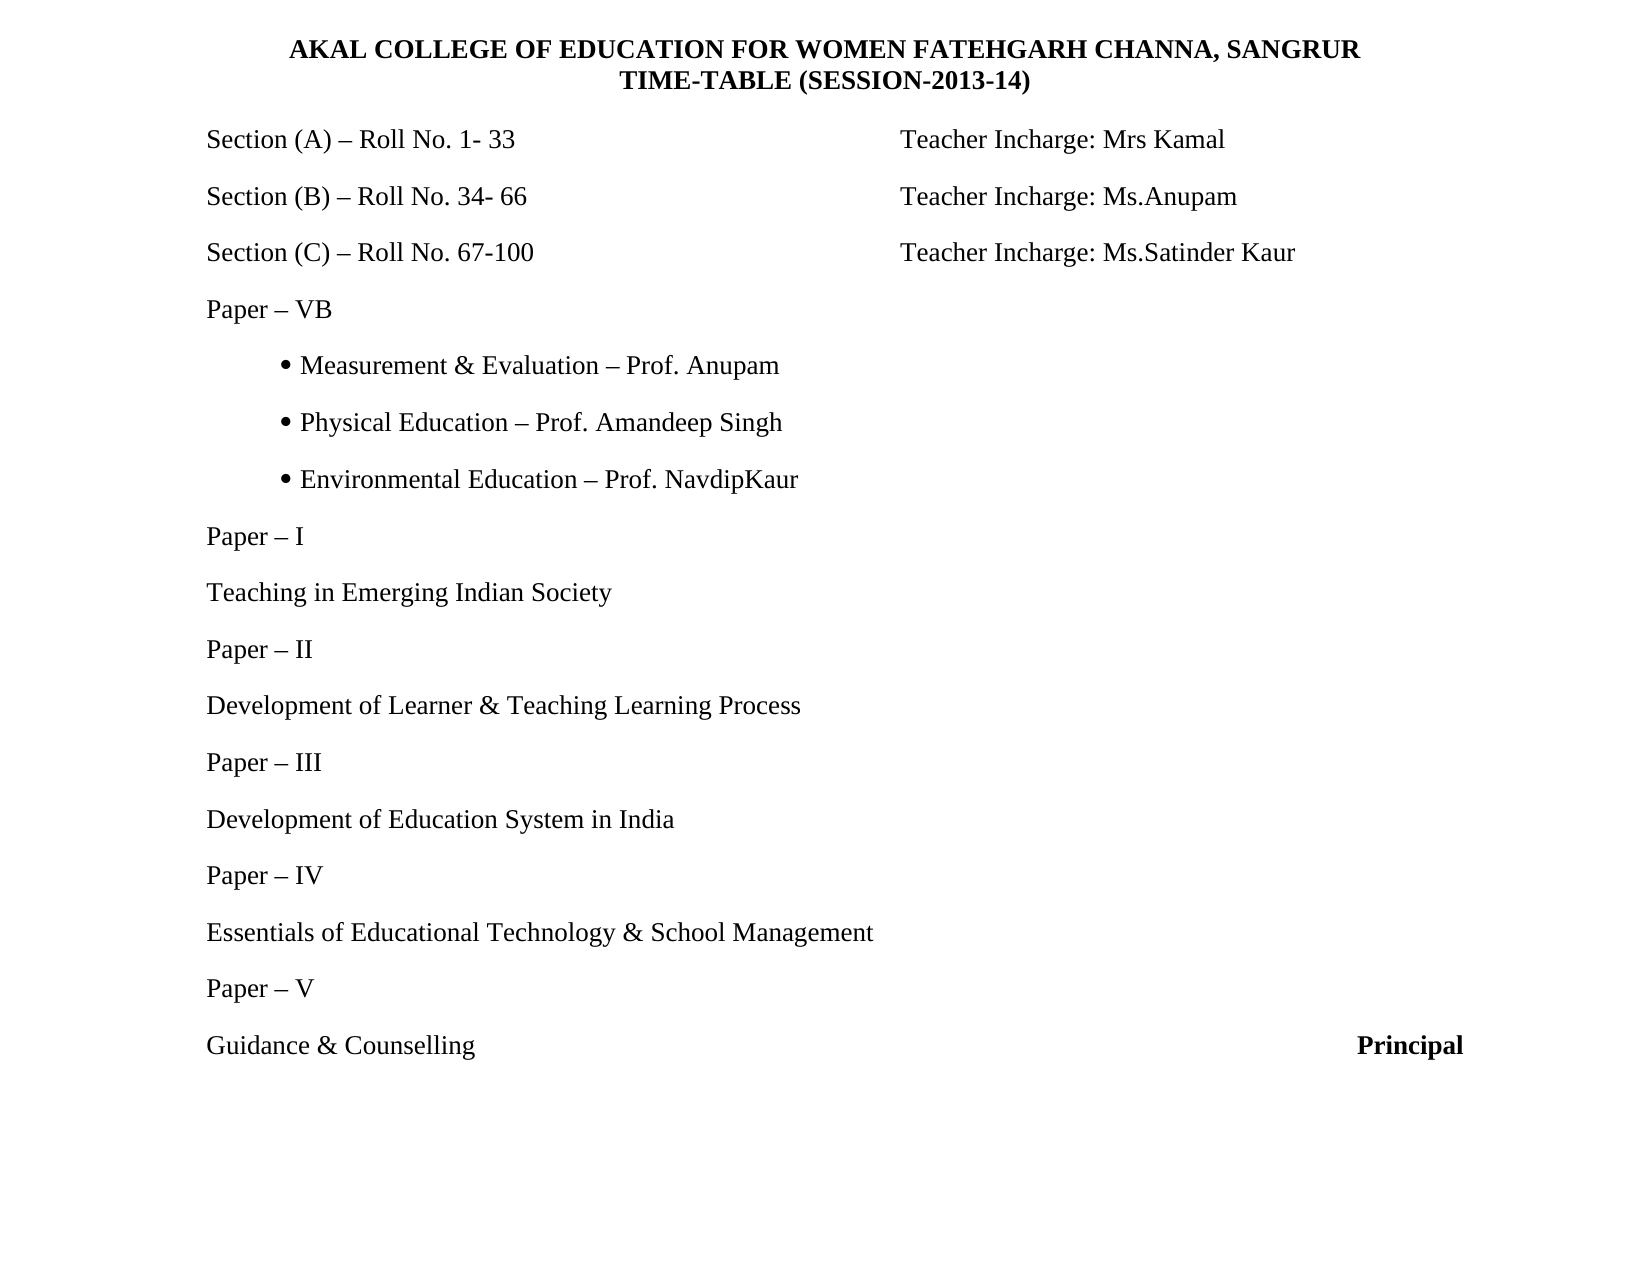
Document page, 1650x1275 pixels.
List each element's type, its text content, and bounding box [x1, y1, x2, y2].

list Paper – IV [75, 859, 1575, 890]
text Section (A) – Roll No. 1- 33 Teacher Incharge: Mrs Kamal [75, 123, 1575, 154]
list Paper – V [75, 972, 1575, 1003]
list Physical Education – Prof. Amandeep Singh [150, 406, 1575, 438]
list Development of Learner & Teaching Learning Process [75, 689, 1575, 721]
list Development of Education System in India [75, 803, 1575, 834]
list Essentials of Educational Technology & School Management [75, 916, 1575, 947]
list Paper – II [75, 633, 1575, 664]
text Section (C) – Roll No. 67-100 Teacher Incharge: Ms.Satinder Kaur [75, 236, 1575, 268]
list Paper – III [75, 746, 1575, 777]
text Paper – VB [75, 293, 1575, 324]
list Teaching in Emerging Indian Society [75, 576, 1575, 608]
list Guidance & Counselling Principal [75, 1029, 1575, 1096]
list Measurement & Evaluation – Prof. Anupam [150, 349, 1575, 381]
list Paper – I [75, 520, 1575, 551]
text Section (B) – Roll No. 34- 66 Teacher Incharge: Ms.Anupam [75, 180, 1575, 211]
list Environmental Education – Prof. NavdipKaur [150, 463, 1575, 494]
